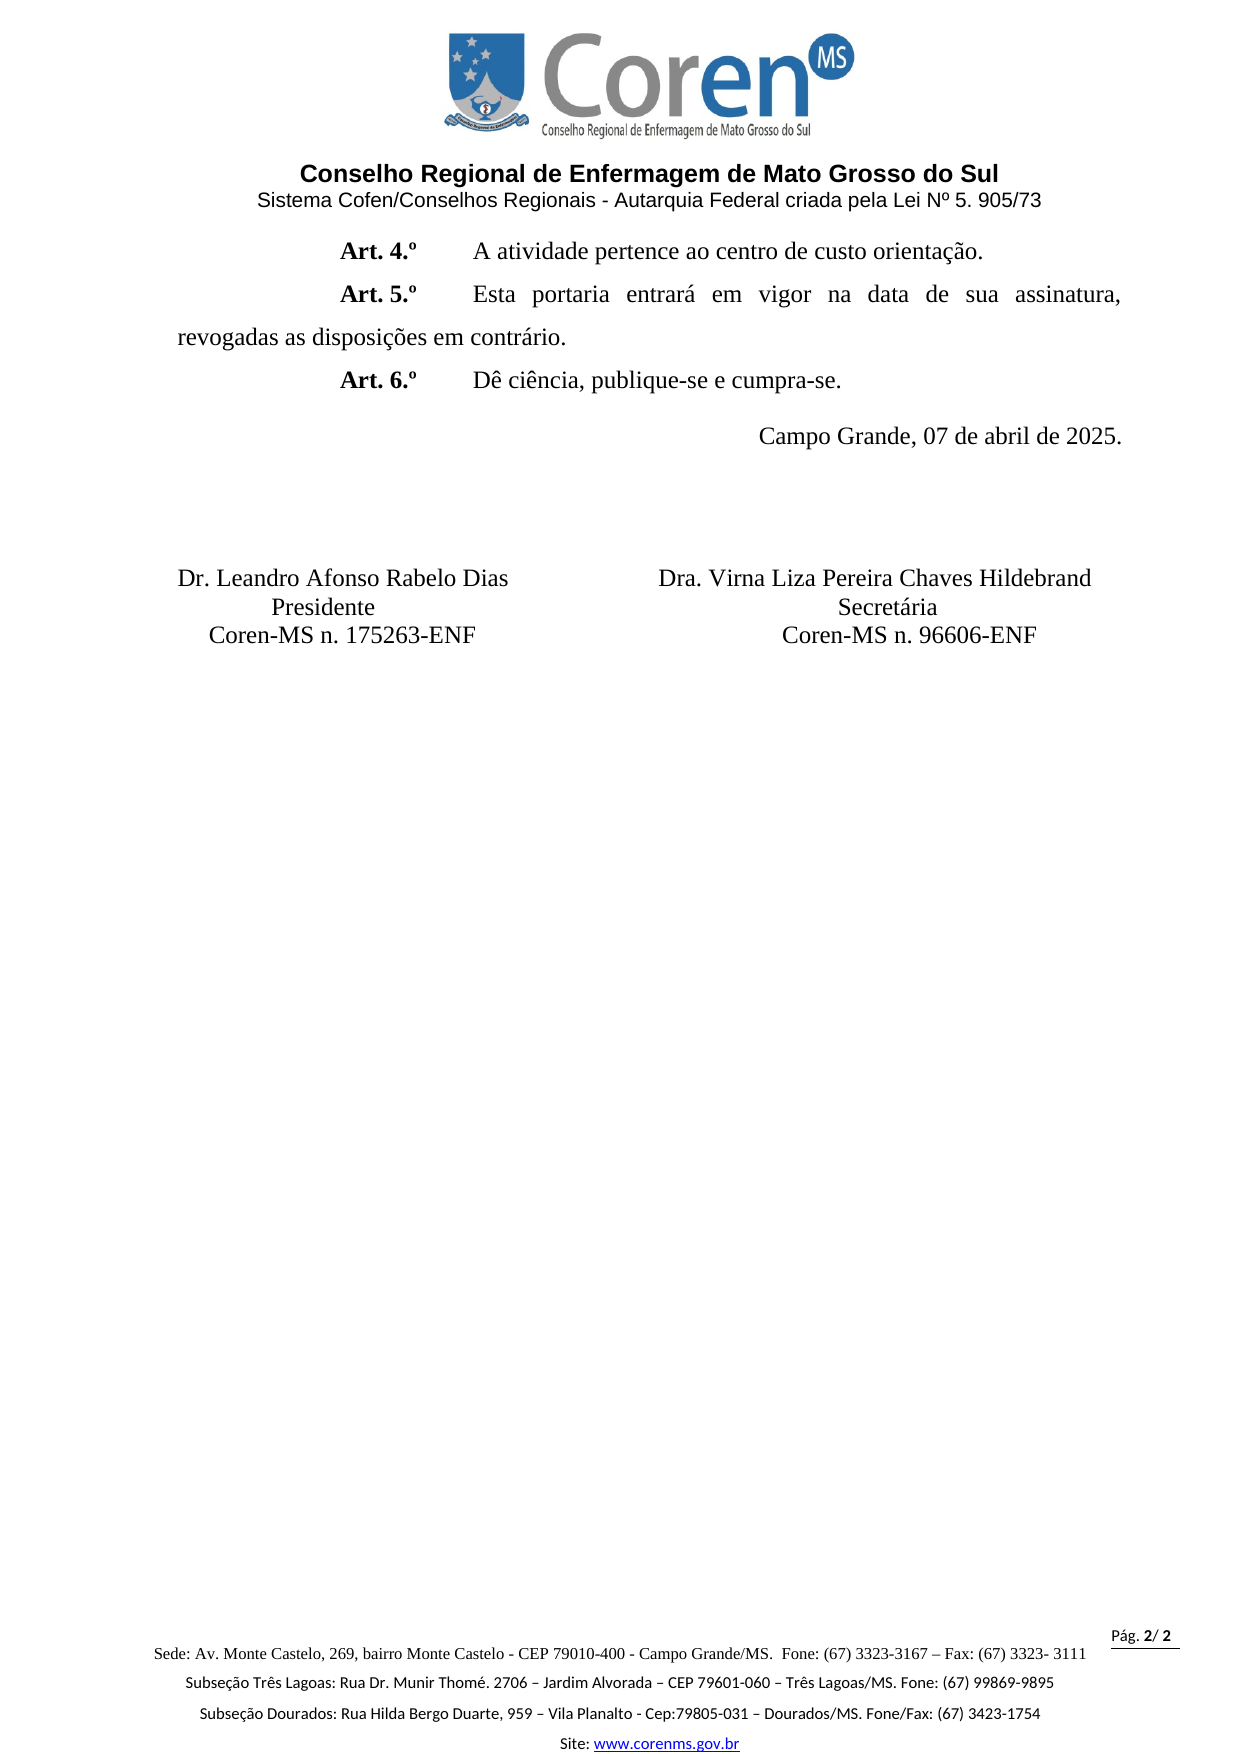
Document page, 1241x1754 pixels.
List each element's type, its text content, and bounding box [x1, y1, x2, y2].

list Dê ciência, publique-se e cumpra-se. [177, 366, 1122, 394]
text Coren-MS n. 175263-ENF Coren-MS n. 96606-ENF [177, 621, 1122, 649]
text Presidente Secretária [177, 592, 1122, 621]
list Esta portaria entrará em vigor na data de sua assinatura, revogadas as disposições em contrário. [177, 279, 1122, 351]
text Dr. Leandro Afonso Rabelo Dias Dra. Virna Liza Pereira Chaves Hildebrand [177, 563, 1122, 592]
picture [442, 30, 857, 143]
text Campo Grande, 07 de abril de 2025. [177, 421, 1122, 450]
list A atividade pertence ao centro de custo orientação. [177, 236, 1122, 265]
